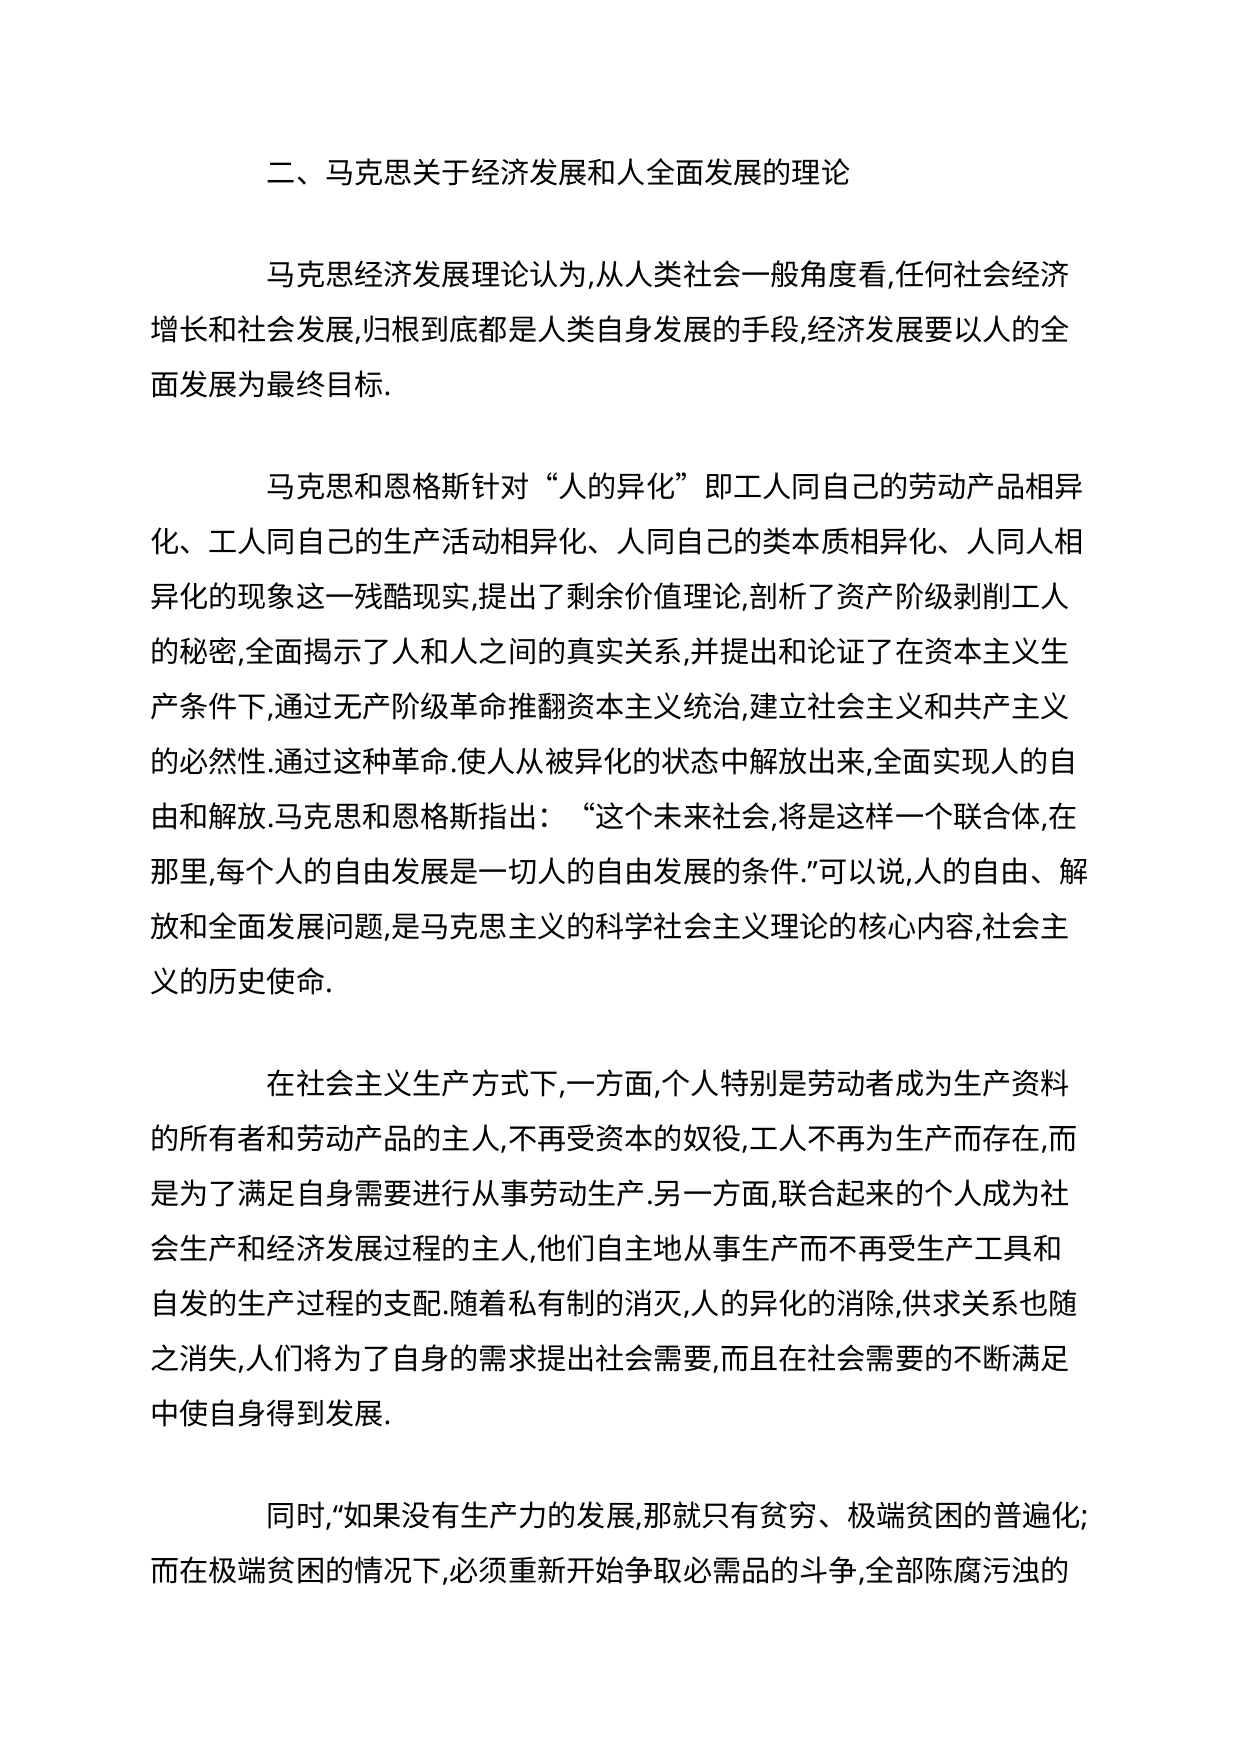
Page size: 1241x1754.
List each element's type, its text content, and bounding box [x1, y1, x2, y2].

text 马克思和恩格斯针对“人的异化”即工人同自己的劳动产品相异化、工人同自己的生产活动相异化、人同自己的类本质相异化、人同人相异化的现象这一残酷现实,提出了剩余价值理论,剖析了资产阶级剥削工人的秘密,全面揭示了人和人之间的真实关系,并提出和论证了在资本主义生产条件下,通过无产阶级革命推翻资本主义统治,建立社会主义和共产主义的必然性.通过这种革命.使人从被异化的状态中解放出来,全面实现人的自由和解放.马克思和恩格斯指出：“这个未来社会,将是这样一个联合体,在那里,每个人的自由发展是一切人的自由发展的条件.”可以说,人的自由、解放和全面发展问题,是马克思主义的科学社会主义理论的核心内容,社会主义的历史使命. [150, 464, 1090, 1001]
text 在社会主义生产方式下,一方面,个人特别是劳动者成为生产资料的所有者和劳动产品的主人,不再受资本的奴役,工人不再为生产而存在,而是为了满足自身需要进行从事劳动生产.另一方面,联合起来的个人成为社会生产和经济发展过程的主人,他们自主地从事生产而不再受生产工具和自发的生产过程的支配.随着私有制的消灭,人的异化的消除,供求关系也随之消失,人们将为了自身的需求提出社会需要,而且在社会需要的不断满足中使自身得到发展. [150, 1061, 1090, 1433]
text 二、马克思关于经济发展和人全面发展的理论 [150, 150, 1090, 192]
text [150, 1492, 1090, 1590]
text 马克思经济发展理论认为,从人类社会一般角度看,任何社会经济增长和社会发展,归根到底都是人类自身发展的手段,经济发展要以人的全面发展为最终目标. [150, 252, 1090, 404]
